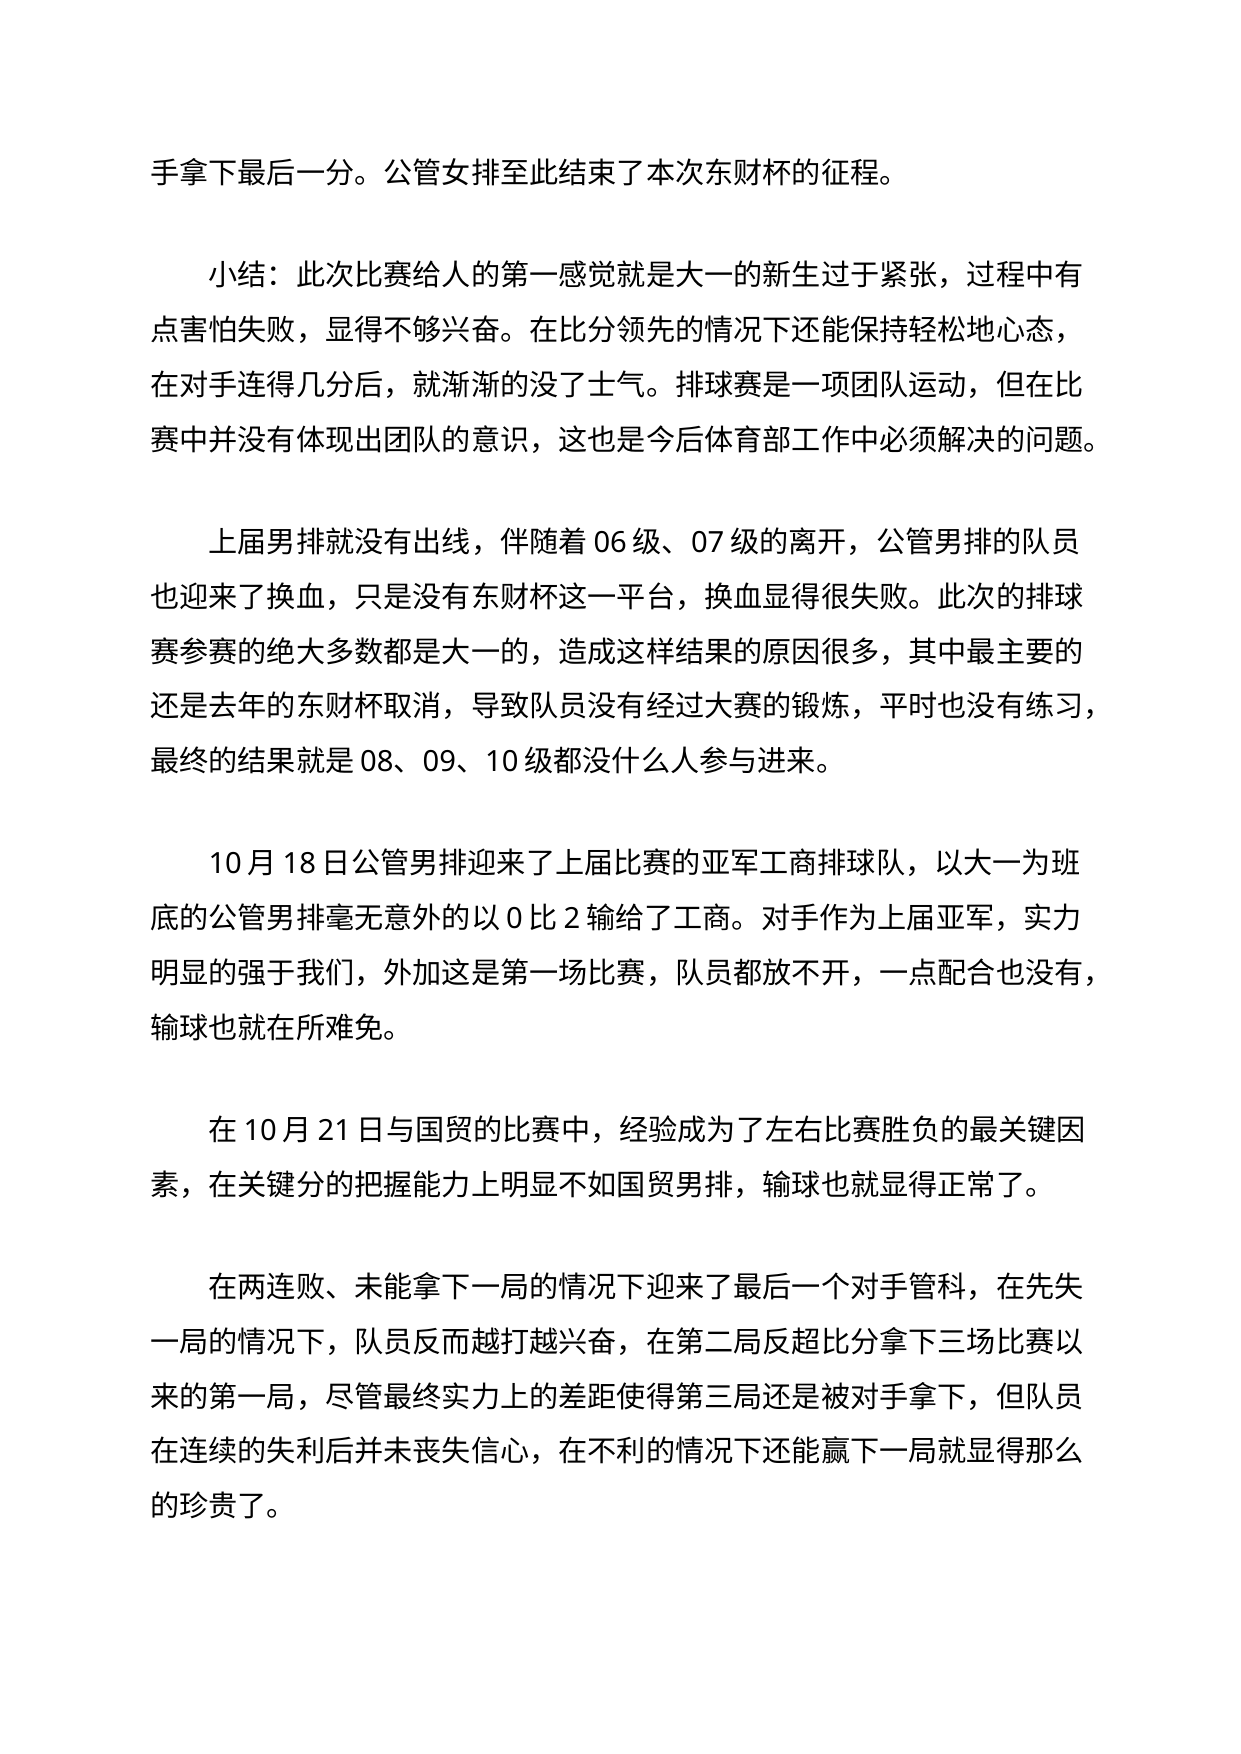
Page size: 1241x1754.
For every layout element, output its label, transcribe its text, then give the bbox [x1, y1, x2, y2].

text 上届男排就没有出线，伴随着06级、07级的离开，公管男排的队员也迎来了换血，只是没有东财杯这一平台，换血显得很失败。此次的排球赛参赛的绝大多数都是大一的，造成这样结果的原因很多，其中最主要的还是去年的东财杯取消，导致队员没有经过大赛的锻炼，平时也没有练习，最终的结果就是08、09、10级都没什么人参与进来。 [150, 518, 1090, 780]
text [150, 150, 1090, 192]
text 在10月21日与国贸的比赛中，经验成为了左右比赛胜负的最关键因素，在关键分的把握能力上明显不如国贸男排，输球也就显得正常了。 [150, 1107, 1090, 1204]
text 小结：此次比赛给人的第一感觉就是大一的新生过于紧张，过程中有点害怕失败，显得不够兴奋。在比分领先的情况下还能保持轻松地心态，在对手连得几分后，就渐渐的没了士气。排球赛是一项团队运动，但在比赛中并没有体现出团队的意识，这也是今后体育部工作中必须解决的问题。 [150, 252, 1090, 459]
text 在两连败、未能拿下一局的情况下迎来了最后一个对手管科，在先失一局的情况下，队员反而越打越兴奋，在第二局反超比分拿下三场比赛以来的第一局，尽管最终实力上的差距使得第三局还是被对手拿下，但队员在连续的失利后并未丧失信心，在不利的情况下还能赢下一局就显得那么的珍贵了。 [150, 1263, 1090, 1525]
text 10月18日公管男排迎来了上届比赛的亚军工商排球队，以大一为班底的公管男排毫无意外的以0比2输给了工商。对手作为上届亚军，实力明显的强于我们，外加这是第一场比赛，队员都放不开，一点配合也没有，输球也就在所难免。 [150, 840, 1090, 1047]
